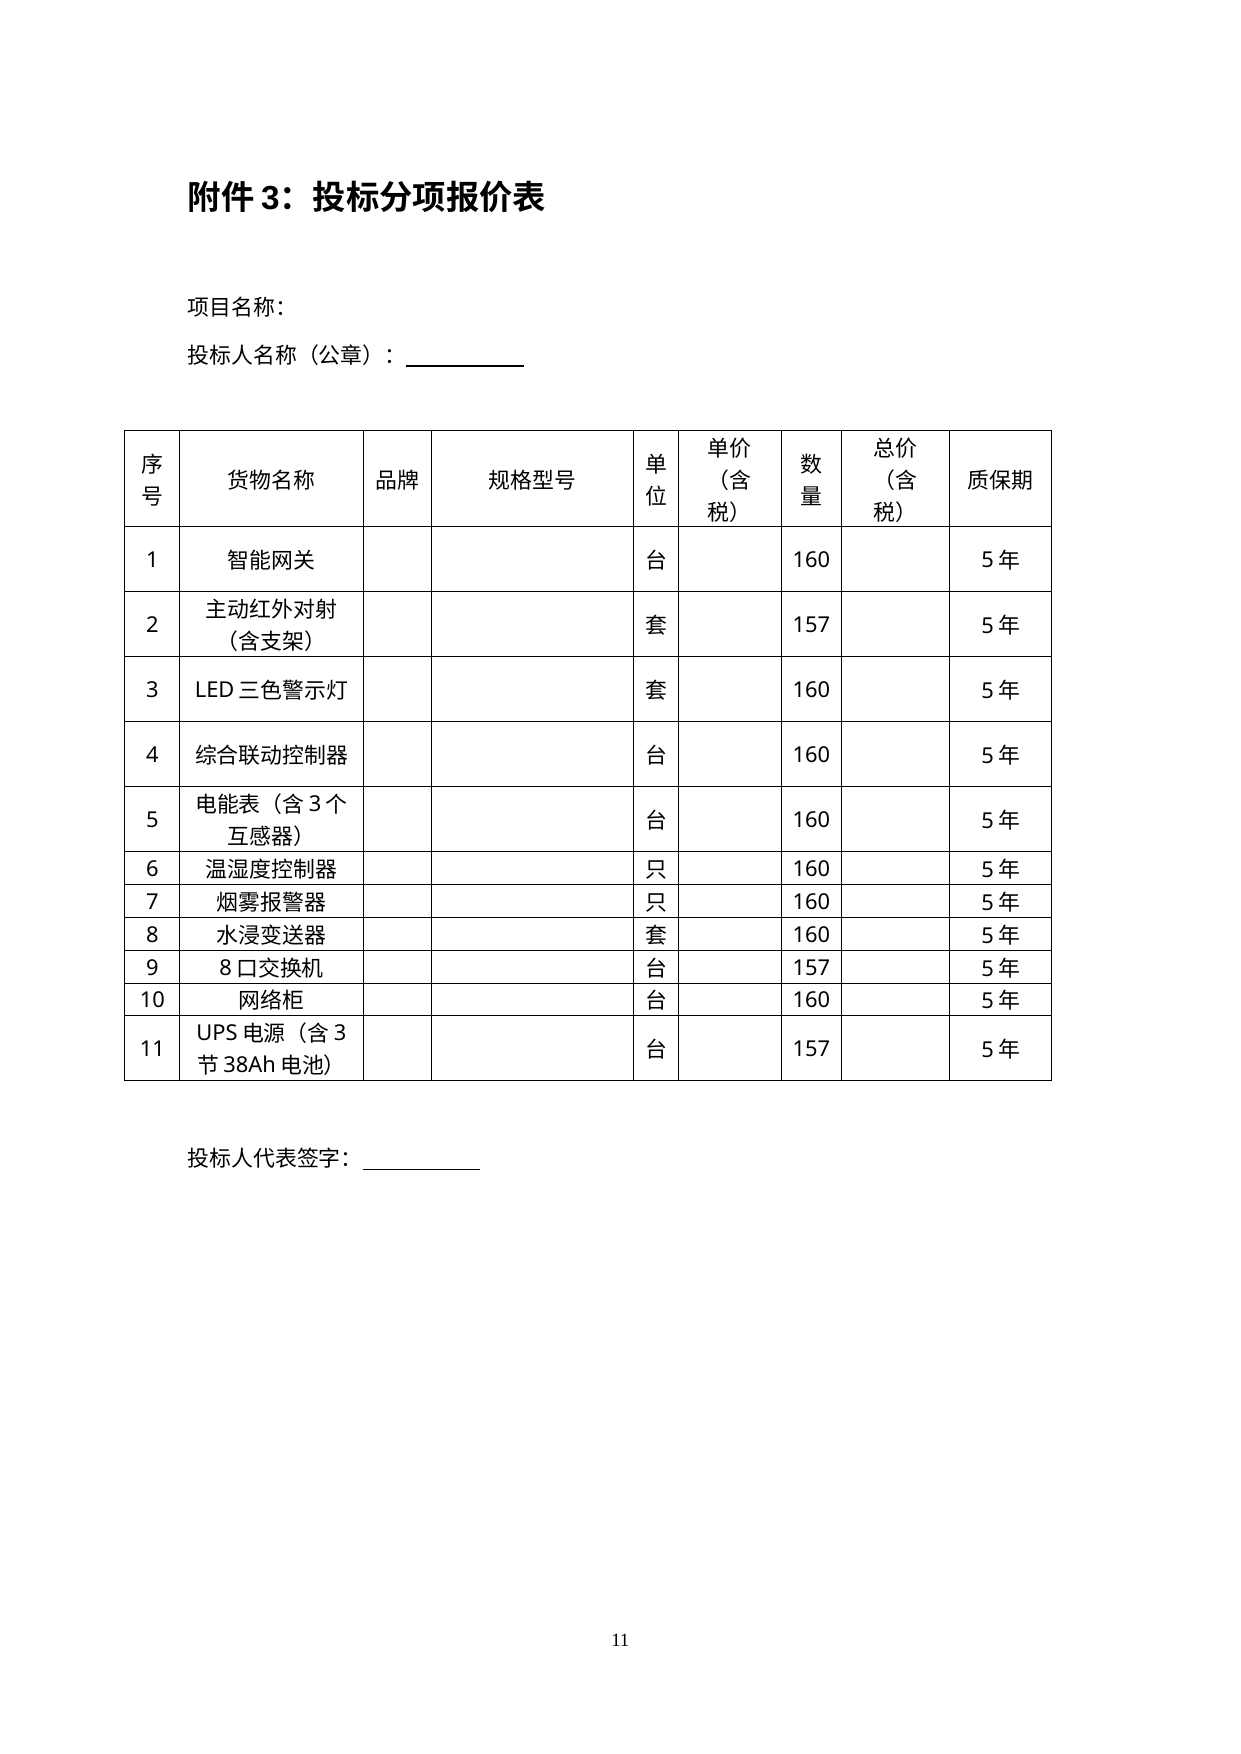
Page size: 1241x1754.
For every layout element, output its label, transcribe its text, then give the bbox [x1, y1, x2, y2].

table_cell 5年 [950, 592, 1051, 656]
table_cell 157 [782, 1016, 841, 1080]
table_cell 网络柜 [180, 984, 363, 1015]
table_cell [842, 787, 949, 851]
table_cell 套 [634, 592, 678, 656]
table_cell 台 [634, 722, 678, 786]
table_cell 5年 [950, 918, 1051, 949]
table_cell [364, 852, 431, 884]
table_cell [842, 722, 949, 786]
table_cell [679, 787, 781, 851]
table_cell 套 [634, 918, 678, 949]
table_cell [364, 722, 431, 786]
table_cell 台 [634, 951, 678, 982]
table_cell [364, 592, 431, 656]
table_cell 电能表（含3个互感器） [180, 787, 363, 851]
table_cell [842, 951, 949, 982]
table_cell 160 [782, 918, 841, 949]
table_header 质保期 [950, 431, 1051, 526]
table_cell [364, 918, 431, 949]
table_cell 10 [125, 984, 179, 1015]
table_cell [432, 592, 633, 656]
table_cell [679, 918, 781, 949]
table_cell 5年 [950, 722, 1051, 786]
table_cell 主动红外对射（含支架） [180, 592, 363, 656]
table_cell 温湿度控制器 [180, 852, 363, 884]
table_cell [432, 1016, 633, 1080]
table_cell [842, 984, 949, 1015]
table_cell 3 [125, 657, 179, 721]
table_cell [432, 885, 633, 917]
table_cell 5年 [950, 951, 1051, 982]
table_cell [432, 918, 633, 949]
table_cell [679, 527, 781, 591]
table_cell 烟雾报警器 [180, 885, 363, 917]
table_cell 160 [782, 852, 841, 884]
table_header 品牌 [364, 431, 431, 526]
table_cell [679, 722, 781, 786]
table_cell [364, 1016, 431, 1080]
table_cell [842, 852, 949, 884]
table_cell 5年 [950, 527, 1051, 591]
table_cell 157 [782, 592, 841, 656]
table_cell 160 [782, 527, 841, 591]
table_cell [364, 787, 431, 851]
table_cell [364, 885, 431, 917]
table_cell 9 [125, 951, 179, 982]
table_cell 8口交换机 [180, 951, 363, 982]
table_cell 1 [125, 527, 179, 591]
table_cell 160 [782, 885, 841, 917]
table_cell [679, 984, 781, 1015]
table_cell 5年 [950, 787, 1051, 851]
table_cell [679, 1016, 781, 1080]
table_cell 5年 [950, 852, 1051, 884]
table_cell 台 [634, 527, 678, 591]
table_cell 160 [782, 722, 841, 786]
table_cell [364, 527, 431, 591]
table_cell 160 [782, 657, 841, 721]
table_cell 套 [634, 657, 678, 721]
table_cell 台 [634, 787, 678, 851]
table_cell [432, 787, 633, 851]
table_cell 5 [125, 787, 179, 851]
table_cell 160 [782, 787, 841, 851]
table_cell [842, 592, 949, 656]
table_cell 5年 [950, 984, 1051, 1015]
table_cell [842, 527, 949, 591]
table_cell 11 [125, 1016, 179, 1080]
table_cell [364, 951, 431, 982]
title 投标人代表签字： [187, 458, 1053, 1173]
table_cell 2 [125, 592, 179, 656]
table_cell [842, 657, 949, 721]
table_cell [842, 885, 949, 917]
table_cell [432, 527, 633, 591]
table_cell [432, 657, 633, 721]
table_cell 台 [634, 984, 678, 1015]
subtitle 附件3：投标分项报价表 [187, 163, 1053, 228]
text 项目名称： [187, 289, 1053, 322]
table_cell [679, 885, 781, 917]
table_cell [432, 722, 633, 786]
table_cell 智能网关 [180, 527, 363, 591]
table_cell 5年 [950, 1016, 1051, 1080]
table_cell 综合联动控制器 [180, 722, 363, 786]
table_header 总价（含税） [842, 431, 949, 526]
table_cell [432, 984, 633, 1015]
table_cell 台 [634, 1016, 678, 1080]
table_header 货物名称 [180, 431, 363, 526]
table_cell 水浸变送器 [180, 918, 363, 949]
table_cell 6 [125, 852, 179, 884]
table_cell [364, 657, 431, 721]
table_cell [679, 951, 781, 982]
table_header 单价（含税） [679, 431, 781, 526]
table_cell [679, 592, 781, 656]
table_cell [432, 852, 633, 884]
table_cell 5年 [950, 657, 1051, 721]
table_cell [679, 657, 781, 721]
table_cell UPS电源（含3节38Ah电池） [180, 1016, 363, 1080]
table_cell LED三色警示灯 [180, 657, 363, 721]
table_cell 4 [125, 722, 179, 786]
table_header 数量 [782, 431, 841, 526]
table_cell 160 [782, 984, 841, 1015]
table_cell 只 [634, 885, 678, 917]
table_cell [364, 984, 431, 1015]
table_cell [842, 1016, 949, 1080]
table_cell 8 [125, 918, 179, 949]
table_header 单位 [634, 431, 678, 526]
table_cell [432, 951, 633, 982]
table_cell 只 [634, 852, 678, 884]
table_cell [679, 852, 781, 884]
table_cell 7 [125, 885, 179, 917]
table_cell [842, 918, 949, 949]
table_cell 157 [782, 951, 841, 982]
text 投标人名称（公章）： [187, 338, 1053, 370]
table_header 规格型号 [432, 431, 633, 526]
table_cell 5年 [950, 885, 1051, 917]
table_header 序号 [125, 431, 179, 526]
